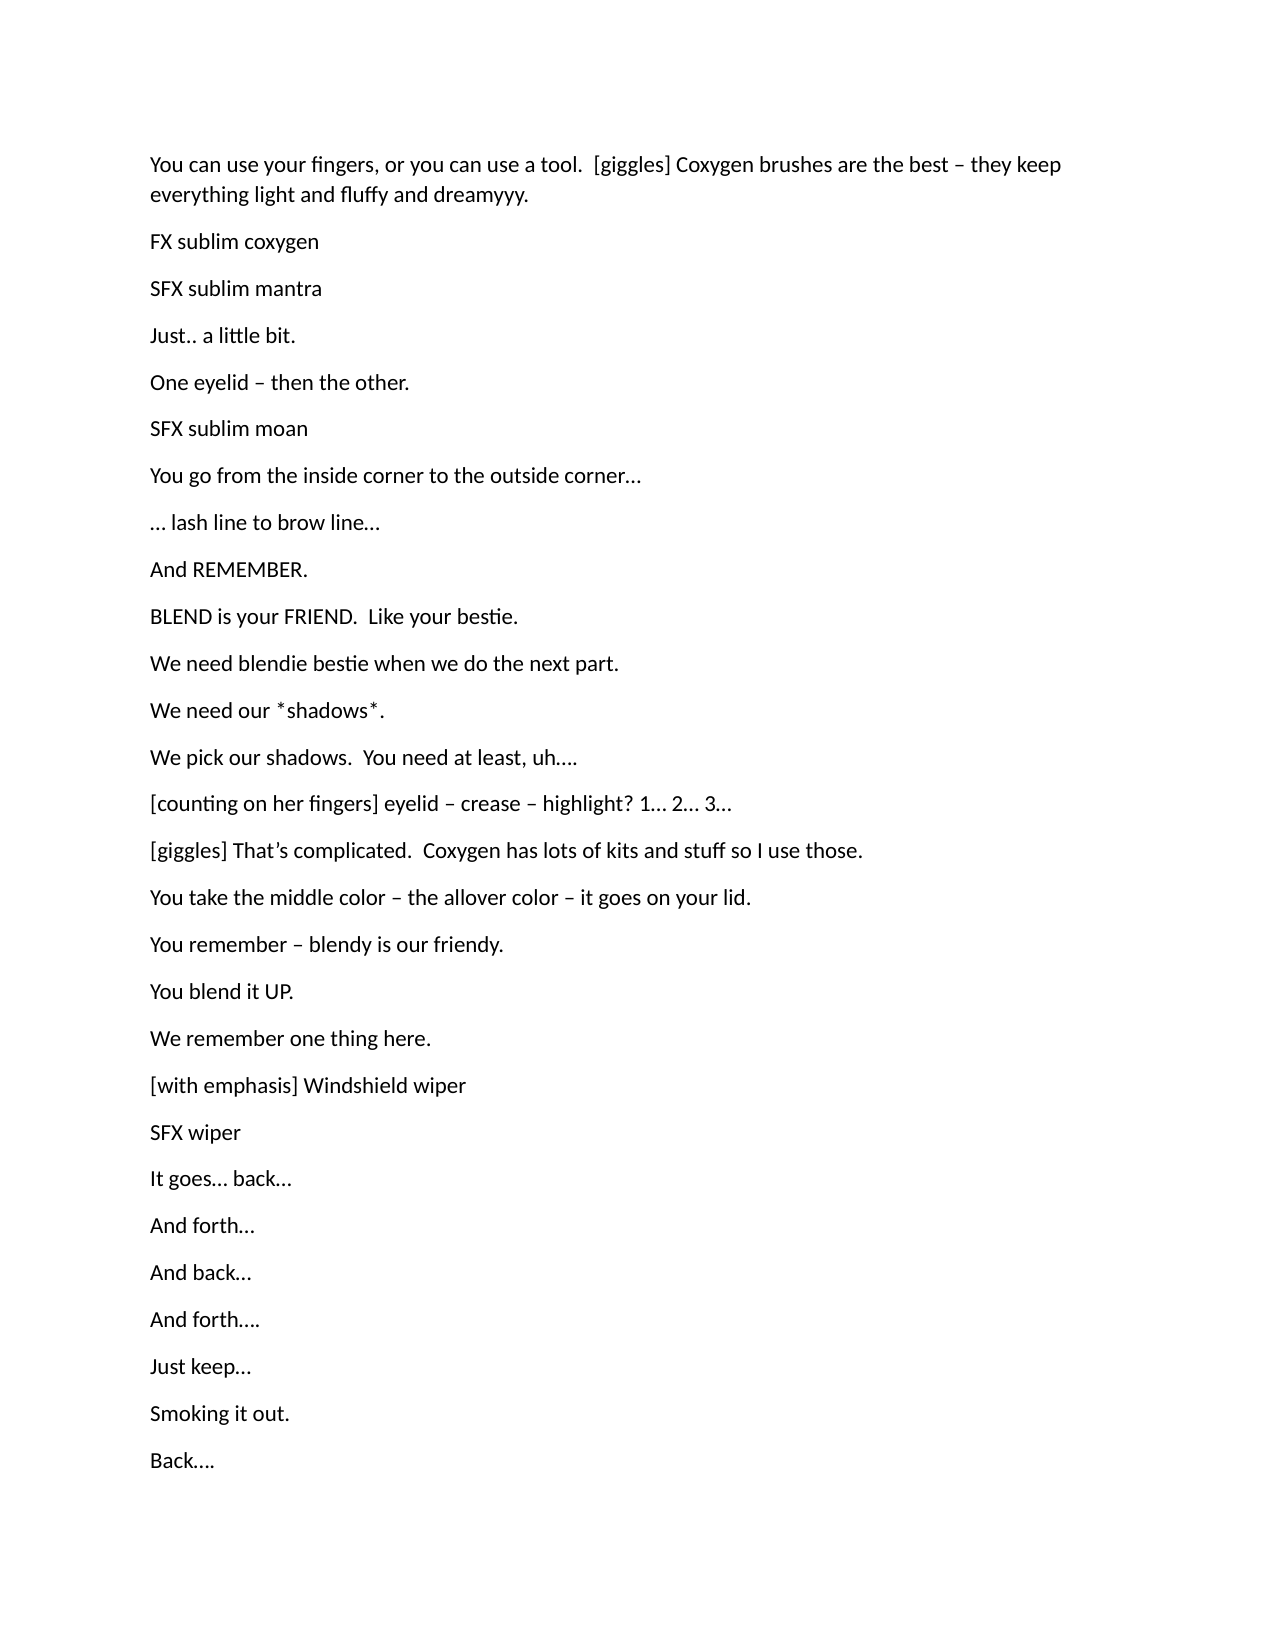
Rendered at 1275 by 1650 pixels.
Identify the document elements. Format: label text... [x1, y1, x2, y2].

text FX sublim coxygen [150, 227, 1125, 255]
text And REMEMBER. [150, 555, 1125, 583]
text SFX sublim moan [150, 414, 1125, 443]
text [counting on her fingers] eyelid – crease – highlight? 1… 2… 3… [150, 789, 1125, 818]
text We pick our shadows. You need at least, uh…. [150, 743, 1125, 771]
text BLEND is your FRIEND. Like your bestie. [150, 602, 1125, 630]
text You blend it UP. [150, 977, 1125, 1005]
text … lash line to brow line… [150, 508, 1125, 536]
text And back… [150, 1258, 1125, 1286]
text Just keep… [150, 1352, 1125, 1380]
text SFX sublim mantra [150, 274, 1125, 302]
text You take the middle color – the allover color – it goes on your lid. [150, 883, 1125, 911]
text One eyelid – then the other. [150, 368, 1125, 396]
text We need blendie bestie when we do the next part. [150, 649, 1125, 677]
text [with emphasis] Windshield wiper [150, 1071, 1125, 1099]
text You go from the inside corner to the outside corner… [150, 461, 1125, 489]
text Back…. [150, 1446, 1125, 1474]
text SFX wiper [150, 1118, 1125, 1146]
text We need our *shadows*. [150, 696, 1125, 724]
text Just.. a little bit. [150, 321, 1125, 349]
text You remember – blendy is our friendy. [150, 930, 1125, 958]
text Smoking it out. [150, 1399, 1125, 1427]
text It goes… back… [150, 1164, 1125, 1193]
text You can use your fingers, or you can use a tool. [giggles] Coxygen brushes are the best – they keep everything light and fluffy and dreamyyy. [150, 150, 1125, 208]
text And forth… [150, 1211, 1125, 1239]
text We remember one thing here. [150, 1024, 1125, 1052]
text [giggles] That’s complicated. Coxygen has lots of kits and stuff so I use those. [150, 836, 1125, 864]
text And forth…. [150, 1305, 1125, 1333]
